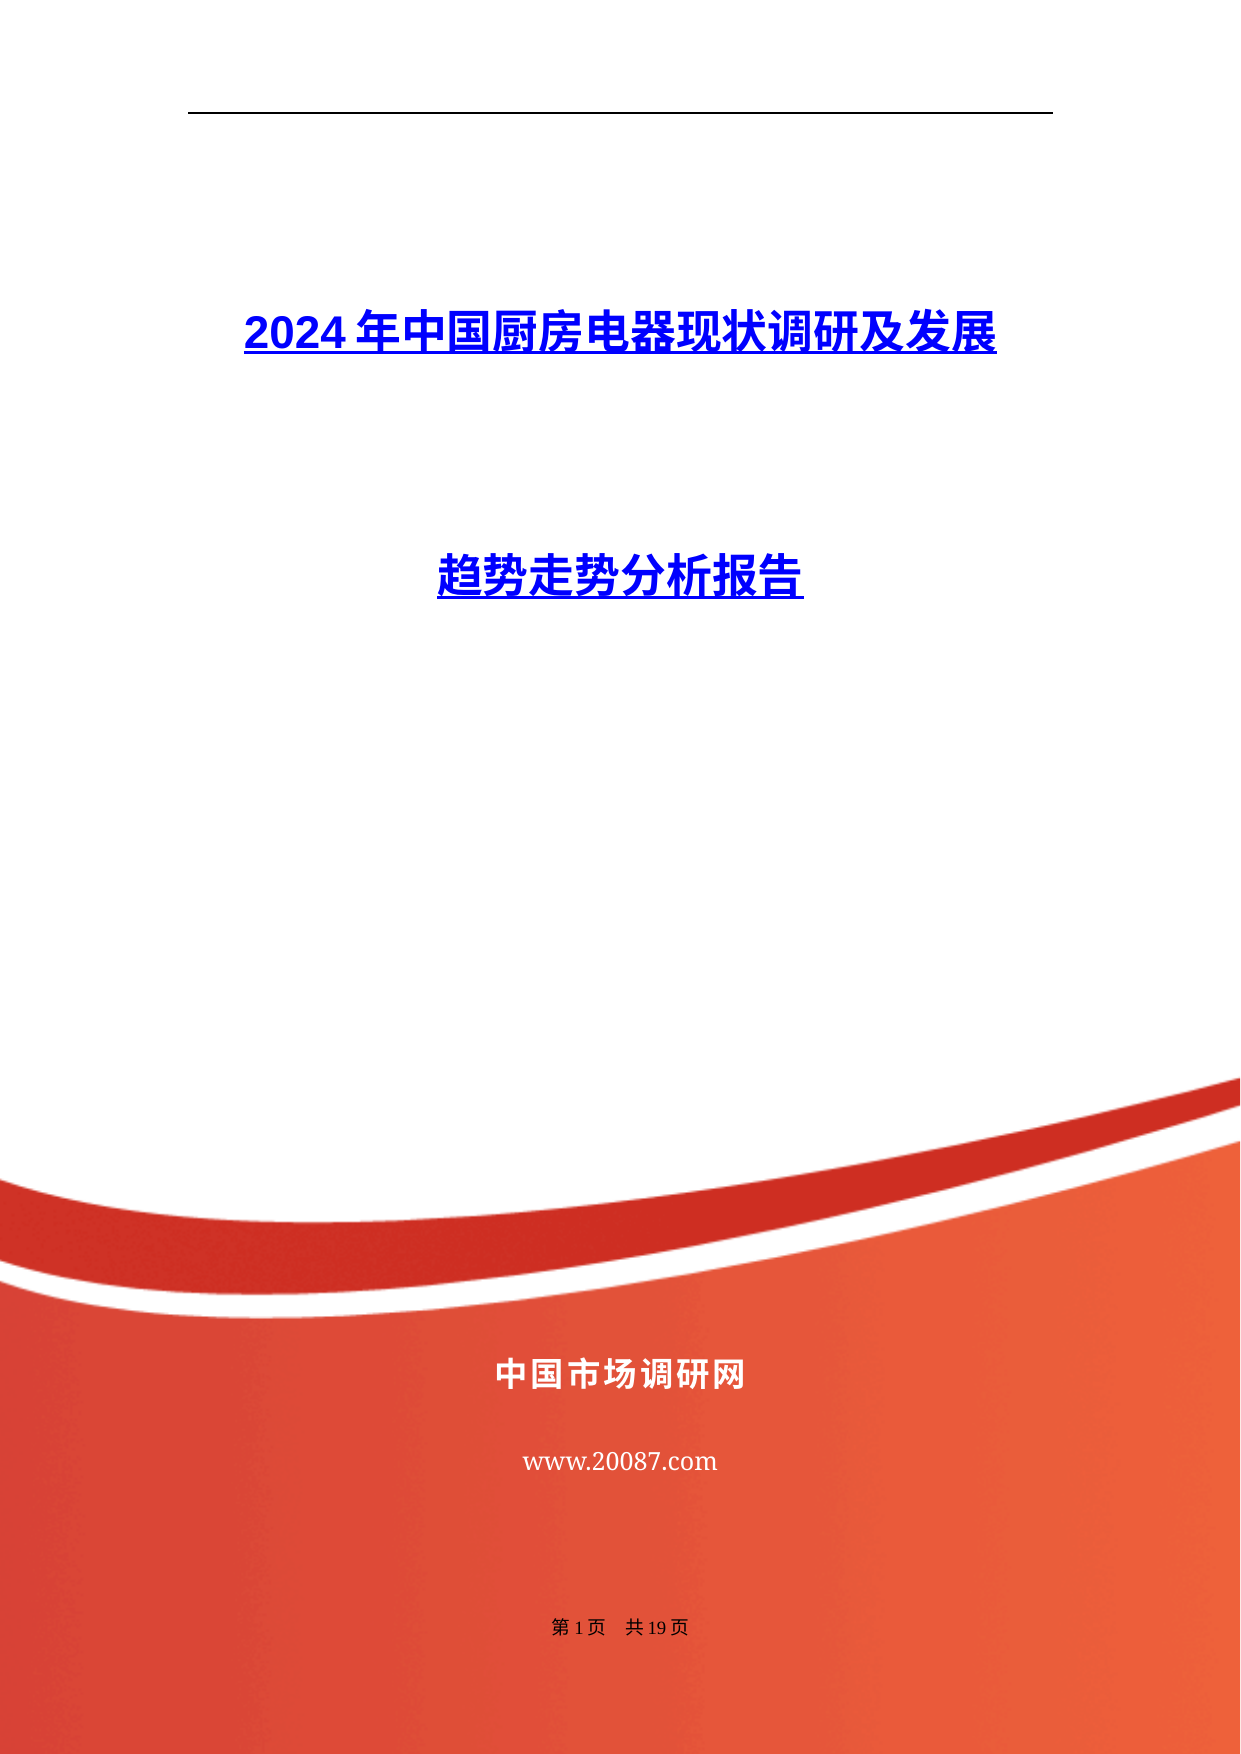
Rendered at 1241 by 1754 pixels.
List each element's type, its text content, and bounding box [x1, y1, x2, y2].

subtitle 中国市场调研网 [187, 1339, 1053, 1404]
table_header 2024年中国厨房电器现状调研及发展趋势走势分析报告 [188, 207, 1053, 773]
text www.20087.com [187, 1428, 1053, 1493]
picture [0, 1006, 1241, 1754]
